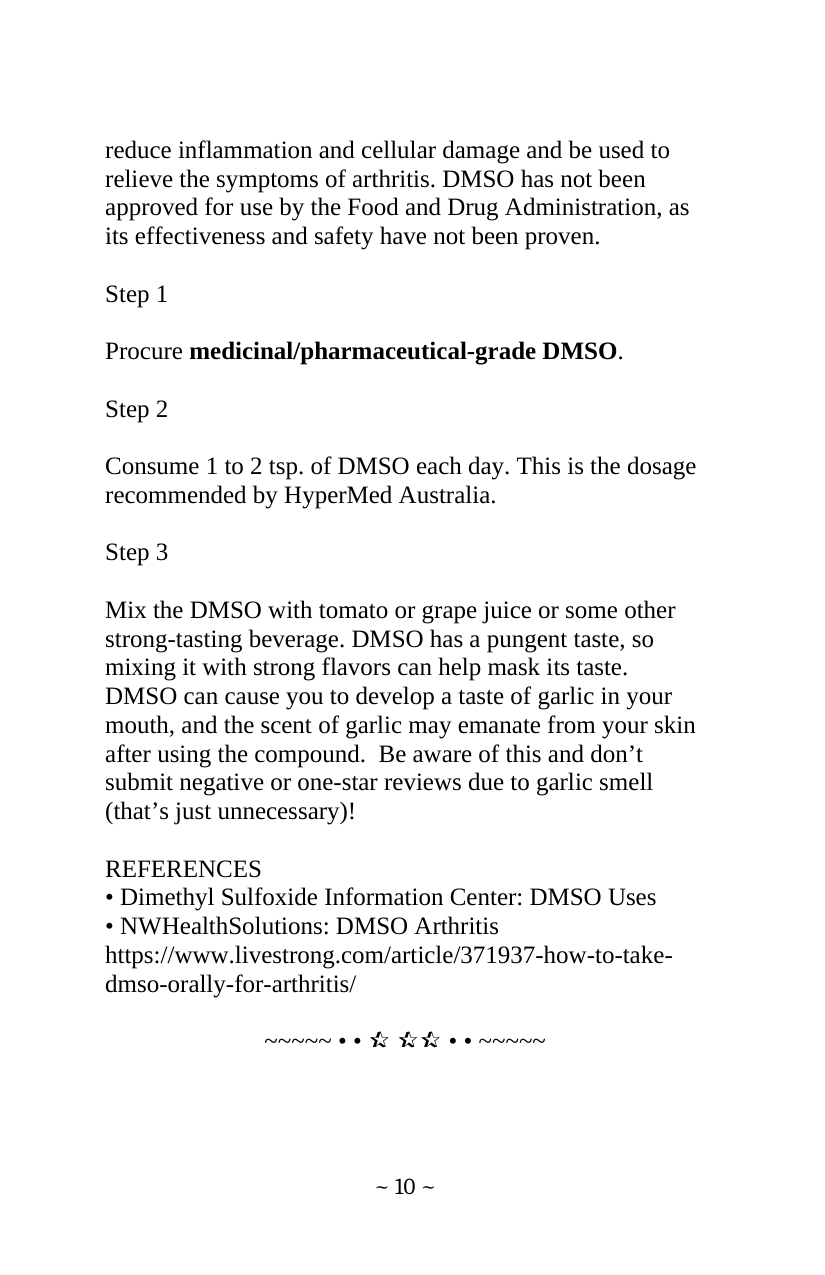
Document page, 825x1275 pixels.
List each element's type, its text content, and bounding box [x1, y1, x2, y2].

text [105, 135, 705, 825]
text REFERENCES • Dimethyl Sulfoxide Information Center: DMSO Uses • NWHealthSolutions: DMSO Arthritis https://www.livestrong.com/article/371937-how-to-take-dmso-orally-for-arthritis/ [105, 825, 705, 997]
text ~~~~~ • • • • ~~~~~ [105, 1026, 705, 1055]
